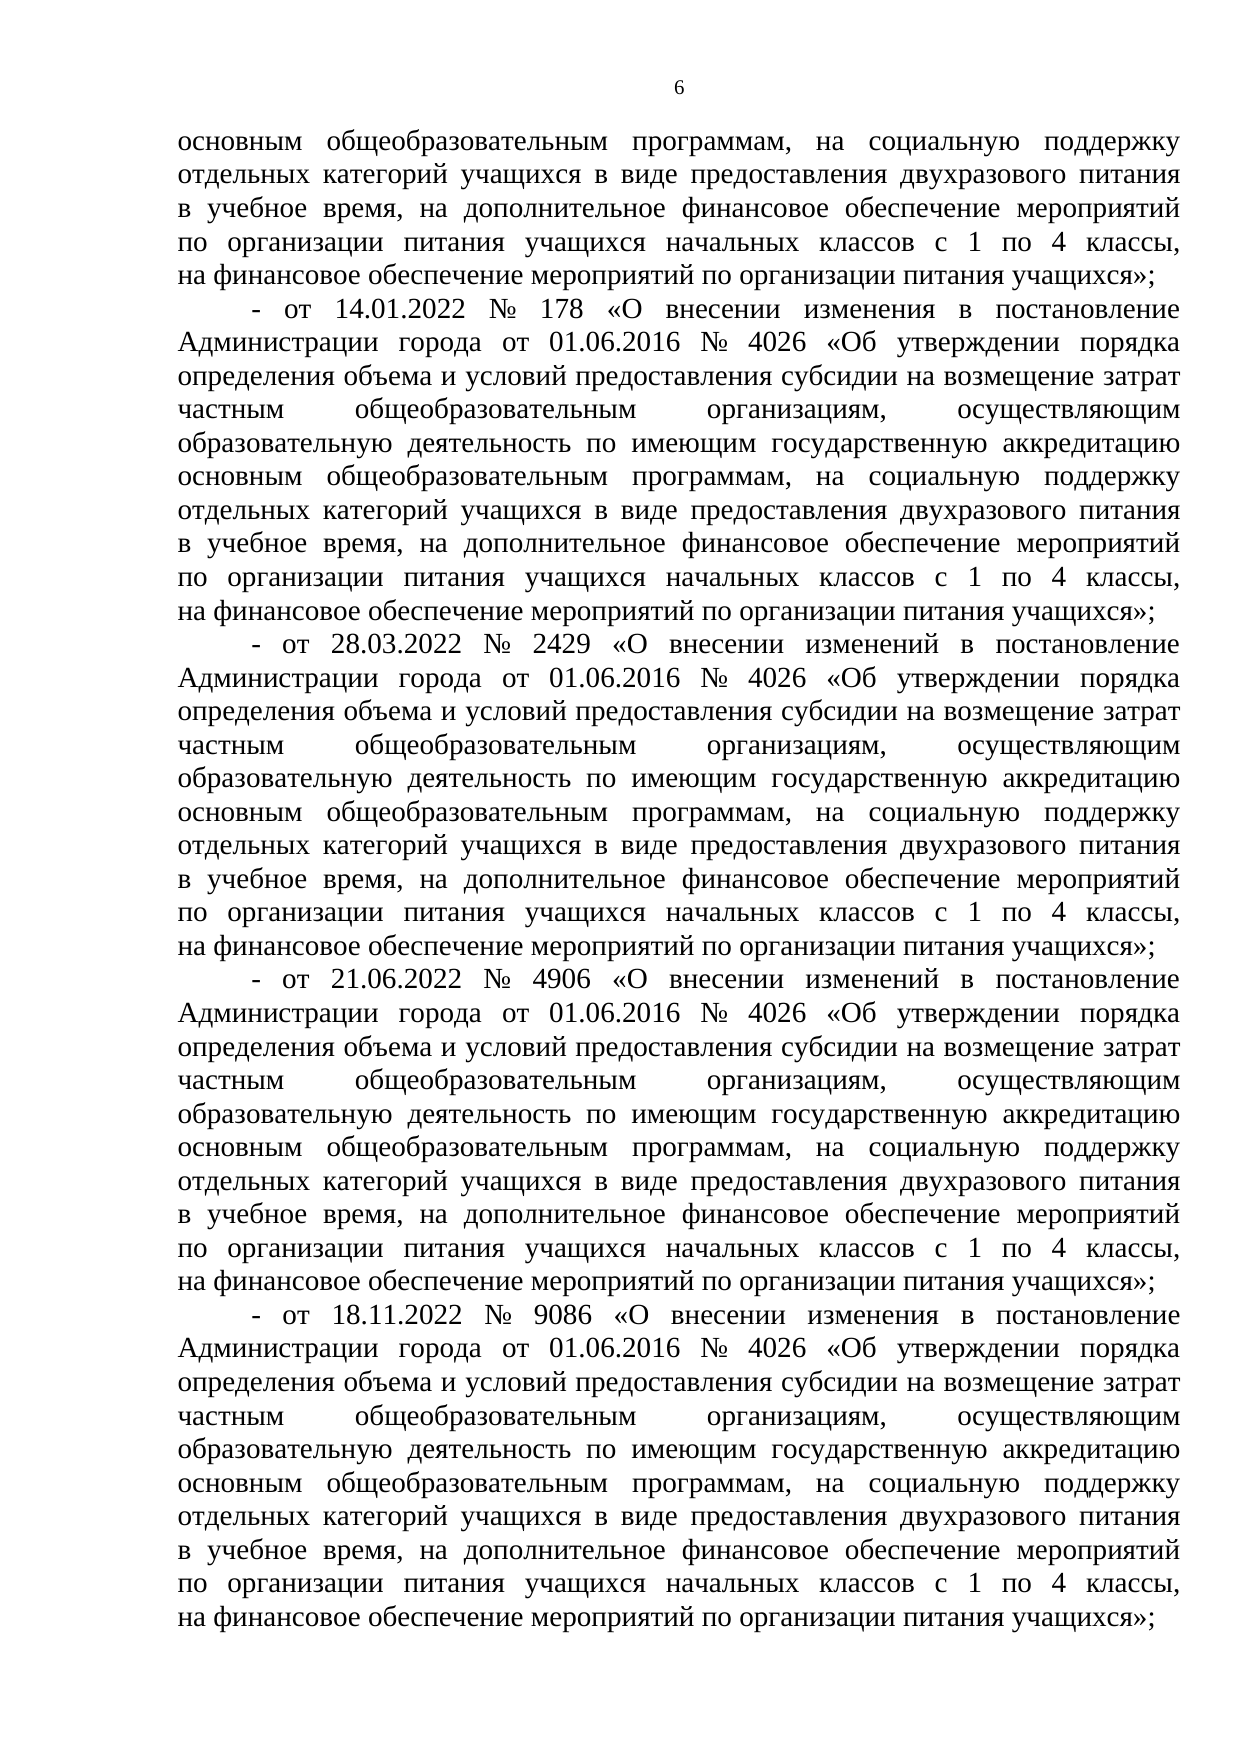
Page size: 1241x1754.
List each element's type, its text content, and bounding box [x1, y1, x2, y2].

text - от 28.03.2022 № 2429 «О внесении изменений в постановление Администрации города от 01.06.2016 № 4026 «Об утверждении порядка определения объема и условий предоставления субсидии на возмещение затрат частным общеобразовательным организациям, осуществляющим образовательную деятельность по имеющим государственную аккредитацию основным общеобразовательным программам, на социальную поддержку отдельных категорий учащихся в виде предоставления двухразового питания в учебное время, на дополнительное финансовое обеспечение мероприятий по организации питания учащихся начальных классов с 1 по 4 классы, на финансовое обеспечение мероприятий по организации питания учащихся»; [177, 626, 1181, 962]
text - от 18.11.2022 № 9086 «О внесении изменения в постановление Администрации города от 01.06.2016 № 4026 «Об утверждении порядка определения объема и условий предоставления субсидии на возмещение затрат частным общеобразовательным организациям, осуществляющим образовательную деятельность по имеющим государственную аккредитацию основным общеобразовательным программам, на социальную поддержку отдельных категорий учащихся в виде предоставления двухразового питания в учебное время, на дополнительное финансовое обеспечение мероприятий по организации питания учащихся начальных классов с 1 по 4 классы, на финансовое обеспечение мероприятий по организации питания учащихся»; [177, 1297, 1181, 1632]
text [177, 123, 1181, 291]
text - от 14.01.2022 № 178 «О внесении изменения в постановление Администрации города от 01.06.2016 № 4026 «Об утверждении порядка определения объема и условий предоставления субсидии на возмещение затрат частным общеобразовательным организациям, осуществляющим образовательную деятельность по имеющим государственную аккредитацию основным общеобразовательным программам, на социальную поддержку отдельных категорий учащихся в виде предоставления двухразового питания в учебное время, на дополнительное финансовое обеспечение мероприятий по организации питания учащихся начальных классов с 1 по 4 классы, на финансовое обеспечение мероприятий по организации питания учащихся»; [177, 291, 1181, 626]
text - от 21.06.2022 № 4906 «О внесении изменений в постановление Администрации города от 01.06.2016 № 4026 «Об утверждении порядка определения объема и условий предоставления субсидии на возмещение затрат частным общеобразовательным организациям, осуществляющим образовательную деятельность по имеющим государственную аккредитацию основным общеобразовательным программам, на социальную поддержку отдельных категорий учащихся в виде предоставления двухразового питания в учебное время, на дополнительное финансовое обеспечение мероприятий по организации питания учащихся начальных классов с 1 по 4 классы, на финансовое обеспечение мероприятий по организации питания учащихся»; [177, 962, 1181, 1297]
